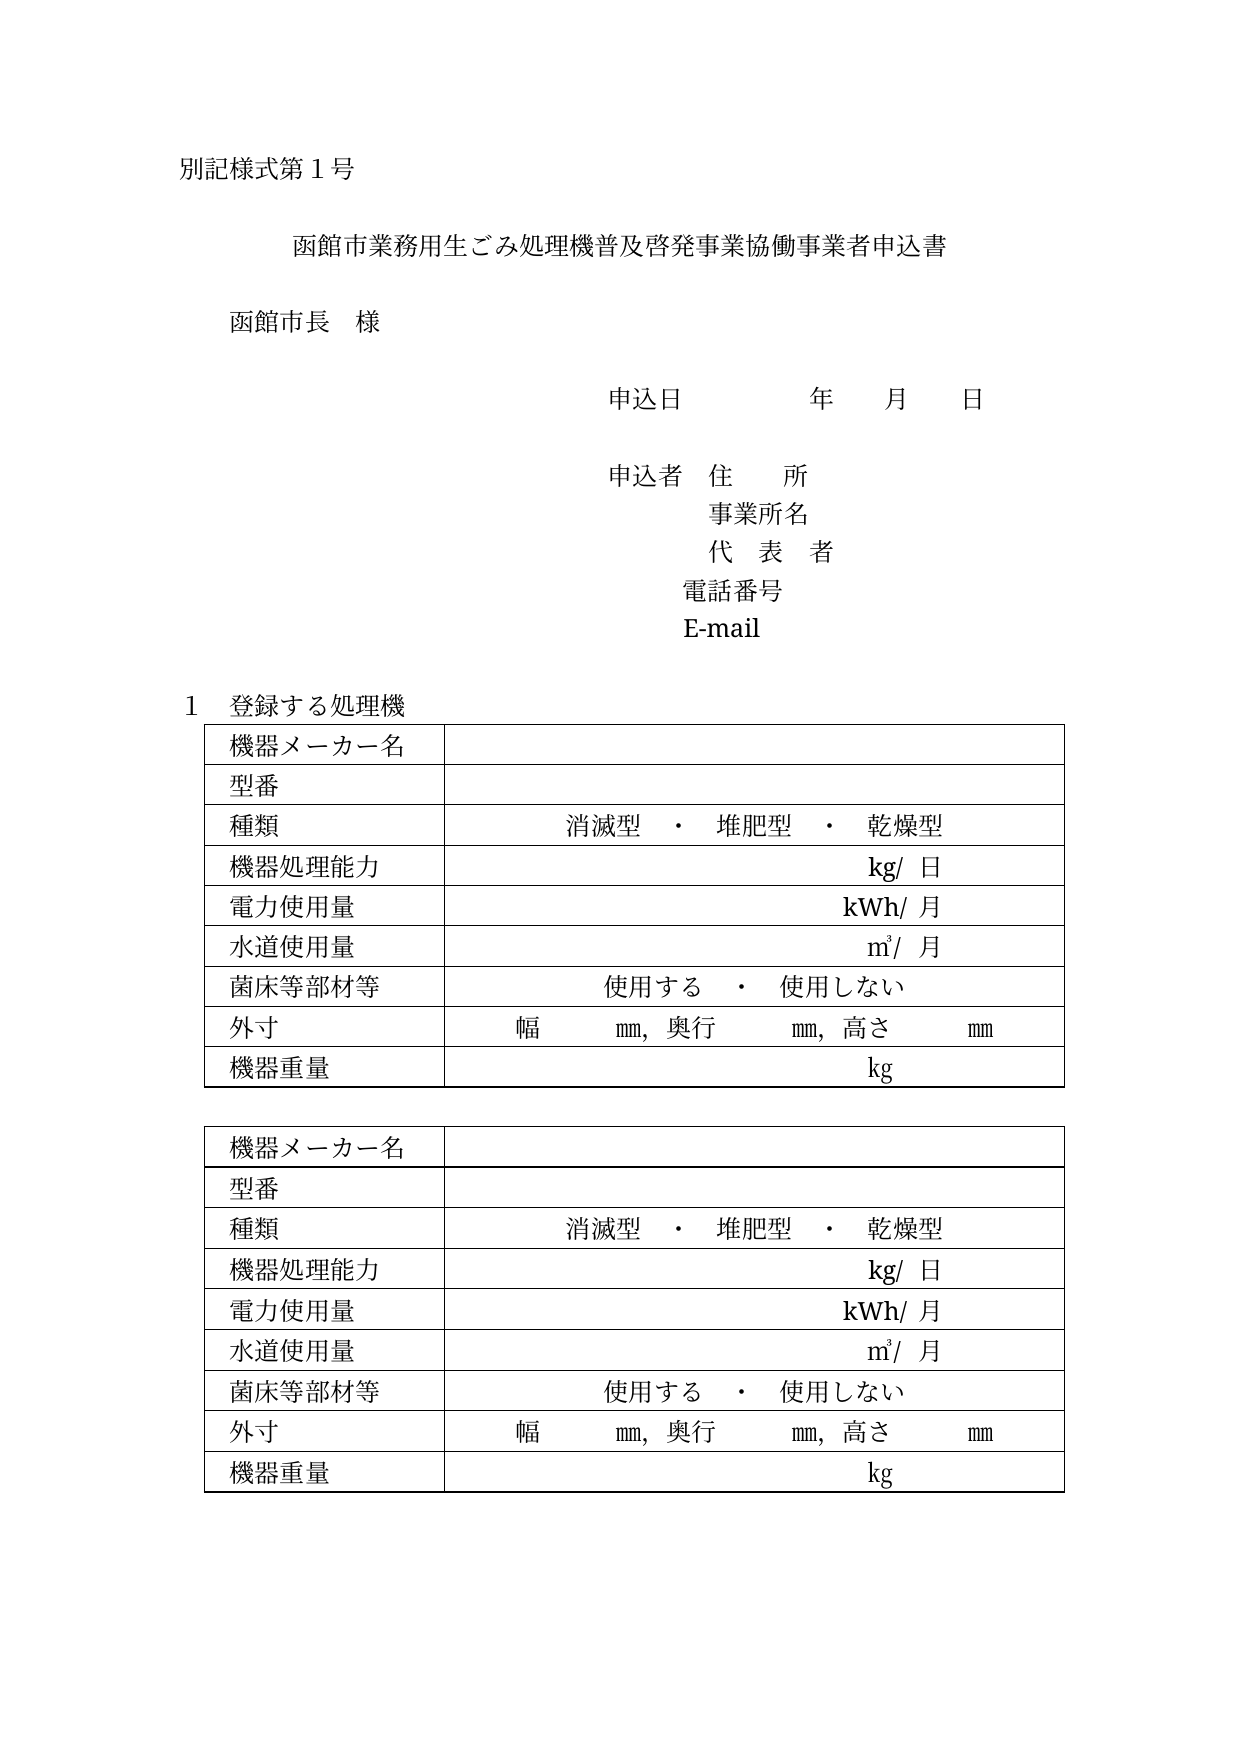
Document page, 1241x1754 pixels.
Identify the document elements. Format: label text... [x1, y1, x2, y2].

table_cell 機器処理能力 [205, 1249, 444, 1288]
table_cell 外寸 [205, 1007, 444, 1046]
table_header [445, 725, 1064, 764]
table_cell ㎥/月 [445, 926, 1064, 966]
text 代 表 者 [179, 532, 1061, 570]
table_cell 使用する ・ 使用しない [445, 1371, 1064, 1410]
table_cell ㎏ [445, 1047, 1064, 1086]
text 申込者 住 所 [179, 455, 1061, 494]
table_cell ㎥/月 [445, 1330, 1064, 1369]
text 事業所名 [179, 494, 1061, 532]
table_cell 使用する ・ 使用しない [445, 967, 1064, 1006]
text 電話番号 [179, 570, 1061, 609]
text 函館市長 様 [179, 302, 1061, 340]
table_cell 幅 ㎜，奥行 ㎜，高さ ㎜ [445, 1007, 1064, 1046]
table_cell 消滅型 ・ 堆肥型 ・ 乾燥型 [445, 1208, 1064, 1248]
text 函館市業務用生ごみ処理機普及啓発事業協働事業者申込書 [179, 225, 1061, 264]
table_header [445, 1127, 1064, 1166]
text E-mail [179, 609, 1061, 647]
table_cell 種類 [205, 1208, 444, 1248]
text 申込日 年 月 日 [179, 379, 1061, 417]
table_cell kg/日 [445, 1249, 1064, 1288]
table_cell 機器重量 [205, 1452, 444, 1491]
table_cell 電力使用量 [205, 886, 444, 925]
table_cell [445, 765, 1064, 804]
text 別記様式第１号 [179, 149, 1061, 187]
table_cell [445, 1168, 1064, 1207]
table_cell 電力使用量 [205, 1289, 444, 1329]
table_header 機器メーカー名 [205, 1127, 444, 1166]
text １ 登録する処理機 [179, 685, 1061, 724]
table_cell 水道使用量 [205, 926, 444, 966]
table_cell 種類 [205, 805, 444, 844]
table_cell 外寸 [205, 1411, 444, 1451]
table_cell 機器重量 [205, 1047, 444, 1086]
table_cell ㎏ [445, 1452, 1064, 1491]
table_cell kg/日 [445, 846, 1064, 885]
table_header 機器メーカー名 [205, 725, 444, 764]
table_cell kWh/月 [445, 1289, 1064, 1329]
table_cell 型番 [205, 1168, 444, 1207]
table_cell 菌床等部材等 [205, 1371, 444, 1410]
table_cell 水道使用量 [205, 1330, 444, 1369]
table_cell kWh/月 [445, 886, 1064, 925]
table_cell 型番 [205, 765, 444, 804]
table_cell 機器処理能力 [205, 846, 444, 885]
table_cell 菌床等部材等 [205, 967, 444, 1006]
table_cell 消滅型 ・ 堆肥型 ・ 乾燥型 [445, 805, 1064, 844]
table_cell 幅 ㎜，奥行 ㎜，高さ ㎜ [445, 1411, 1064, 1451]
